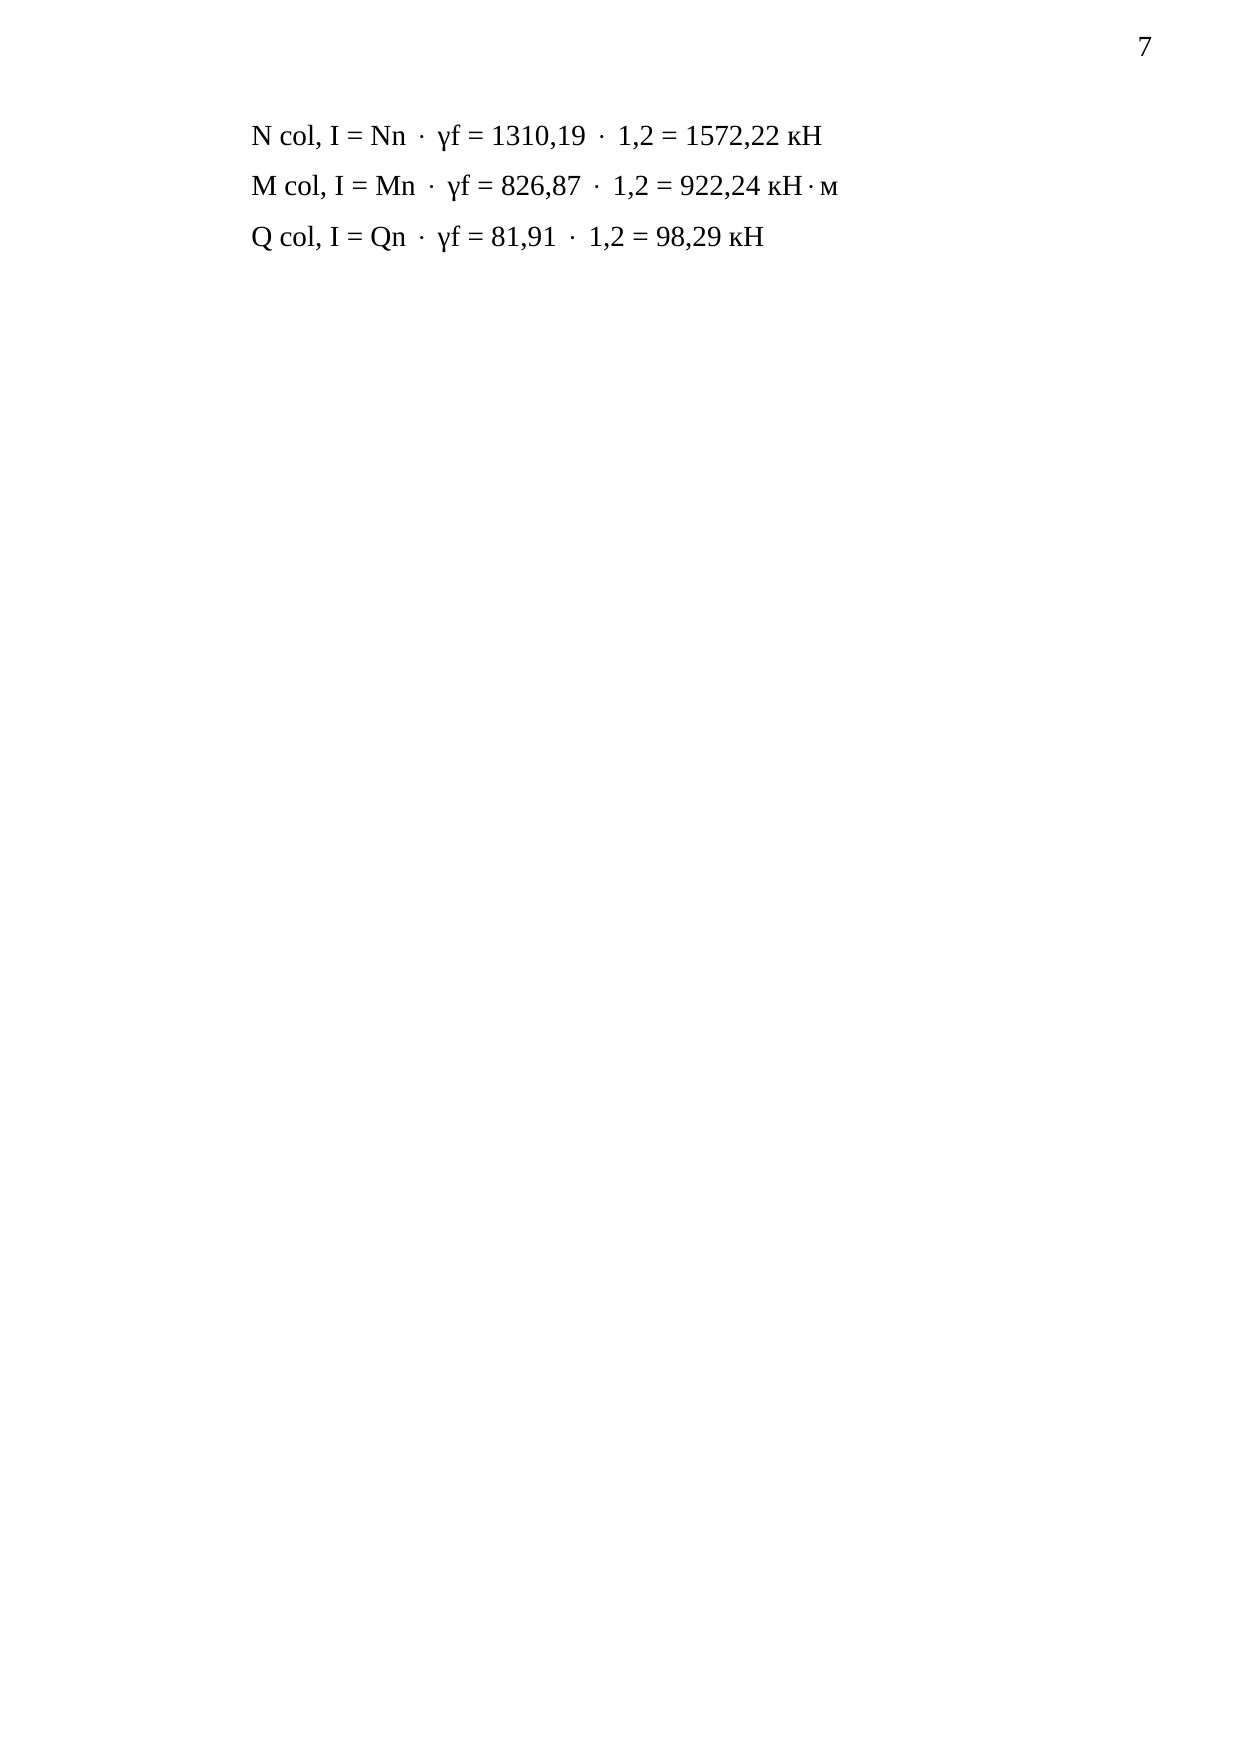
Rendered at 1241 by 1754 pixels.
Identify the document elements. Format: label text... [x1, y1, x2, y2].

text M col, I = Mn γf = 826,87 1,2 = 922,24 кНм [177, 168, 1152, 202]
text Q col, I = Qn γf = 81,91 1,2 = 98,29 кН [177, 219, 1152, 253]
text N col, I = Nn γf = 1310,19 1,2 = 1572,22 кН [177, 118, 1152, 152]
